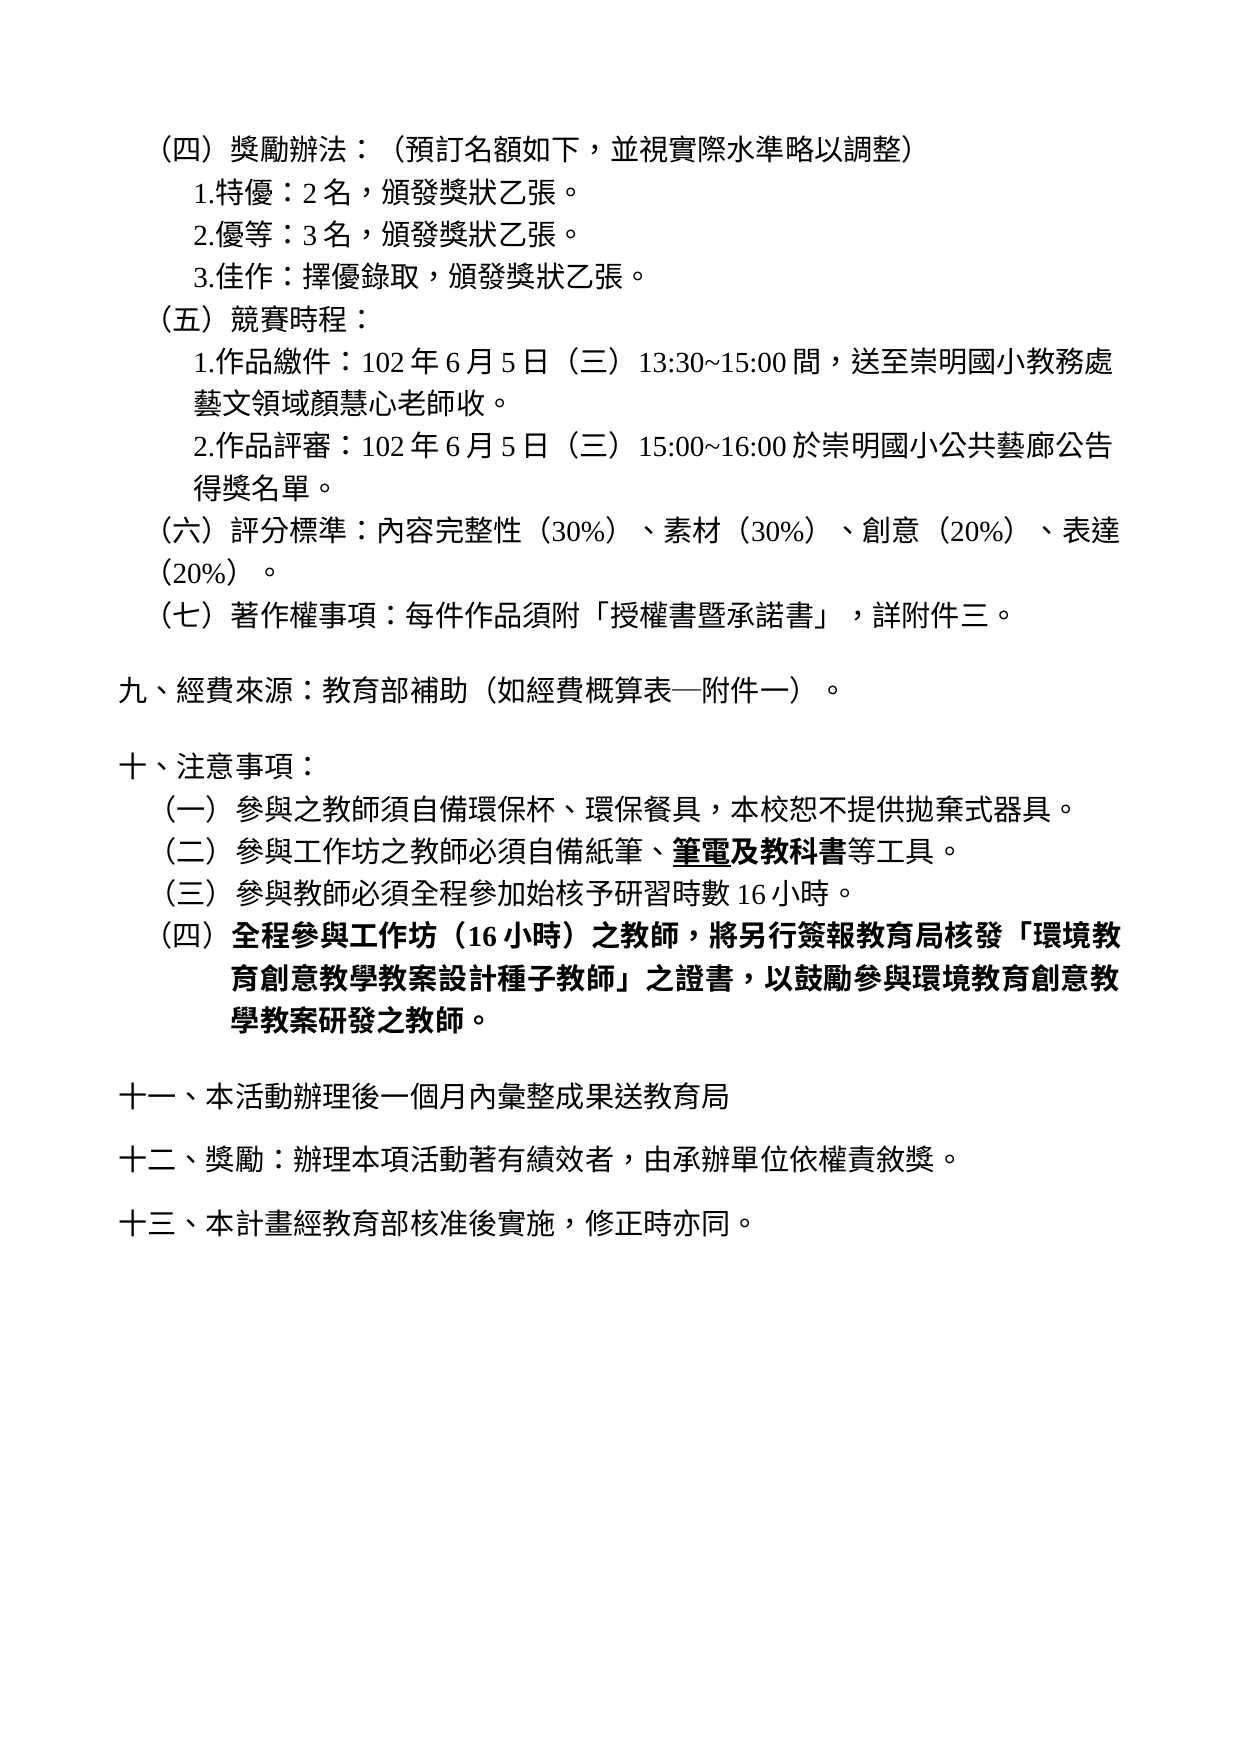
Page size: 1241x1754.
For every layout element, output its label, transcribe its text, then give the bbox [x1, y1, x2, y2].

text 十二、獎勵：辦理本項活動著有績效者，由承辦單位依權責敘獎。 [118, 1137, 1122, 1179]
text 2.優等：3名，頒發獎狀乙張。 [193, 212, 1142, 254]
text 十一、本活動辦理後一個月內彙整成果送教育局 [118, 1073, 1122, 1116]
text （三）參與教師必須全程參加始核予研習時數16小時。 [118, 871, 1122, 913]
text （一）參與之教師須自備環保杯、環保餐具，本校恕不提供拋棄式器具。 [118, 786, 1122, 828]
text 2.作品評審：102年6月5日（三）15:00~16:00於崇明國小公共藝廊公告得獎名單。 [193, 423, 1142, 508]
text （四）獎勵辦法：（預訂名額如下，並視實際水準略以調整） [143, 127, 1142, 169]
text （六）評分標準：內容完整性（30%）、素材（30%）、創意（20%）、表達（20%）。 [143, 508, 1142, 592]
text （四）全程參與工作坊（16小時）之教師，將另行簽報教育局核發「環境教育創意教學教案設計種子教師」之證書，以鼓勵參與環境教育創意教學教案研發之教師。 [143, 913, 1122, 1040]
text 九、經費來源：教育部補助（如經費概算表─附件一）。 [118, 668, 1122, 710]
text （七）著作權事項：每件作品須附「授權書暨承諾書」，詳附件三。 [143, 592, 1142, 634]
text 1.作品繳件：102年6月5日（三）13:30~15:00間，送至崇明國小教務處藝文領域顏慧心老師收。 [193, 338, 1142, 423]
text （五）競賽時程： [143, 296, 1142, 338]
text 3.佳作：擇優錄取，頒發獎狀乙張。 [193, 254, 1142, 296]
text （二）參與工作坊之教師必須自備紙筆、筆電及教科書等工具。 [118, 828, 1122, 871]
text 1.特優：2名，頒發獎狀乙張。 [193, 169, 1142, 212]
text 十、注意事項： [118, 744, 1122, 786]
text 十三、本計畫經教育部核准後實施，修正時亦同。 [118, 1200, 1122, 1243]
